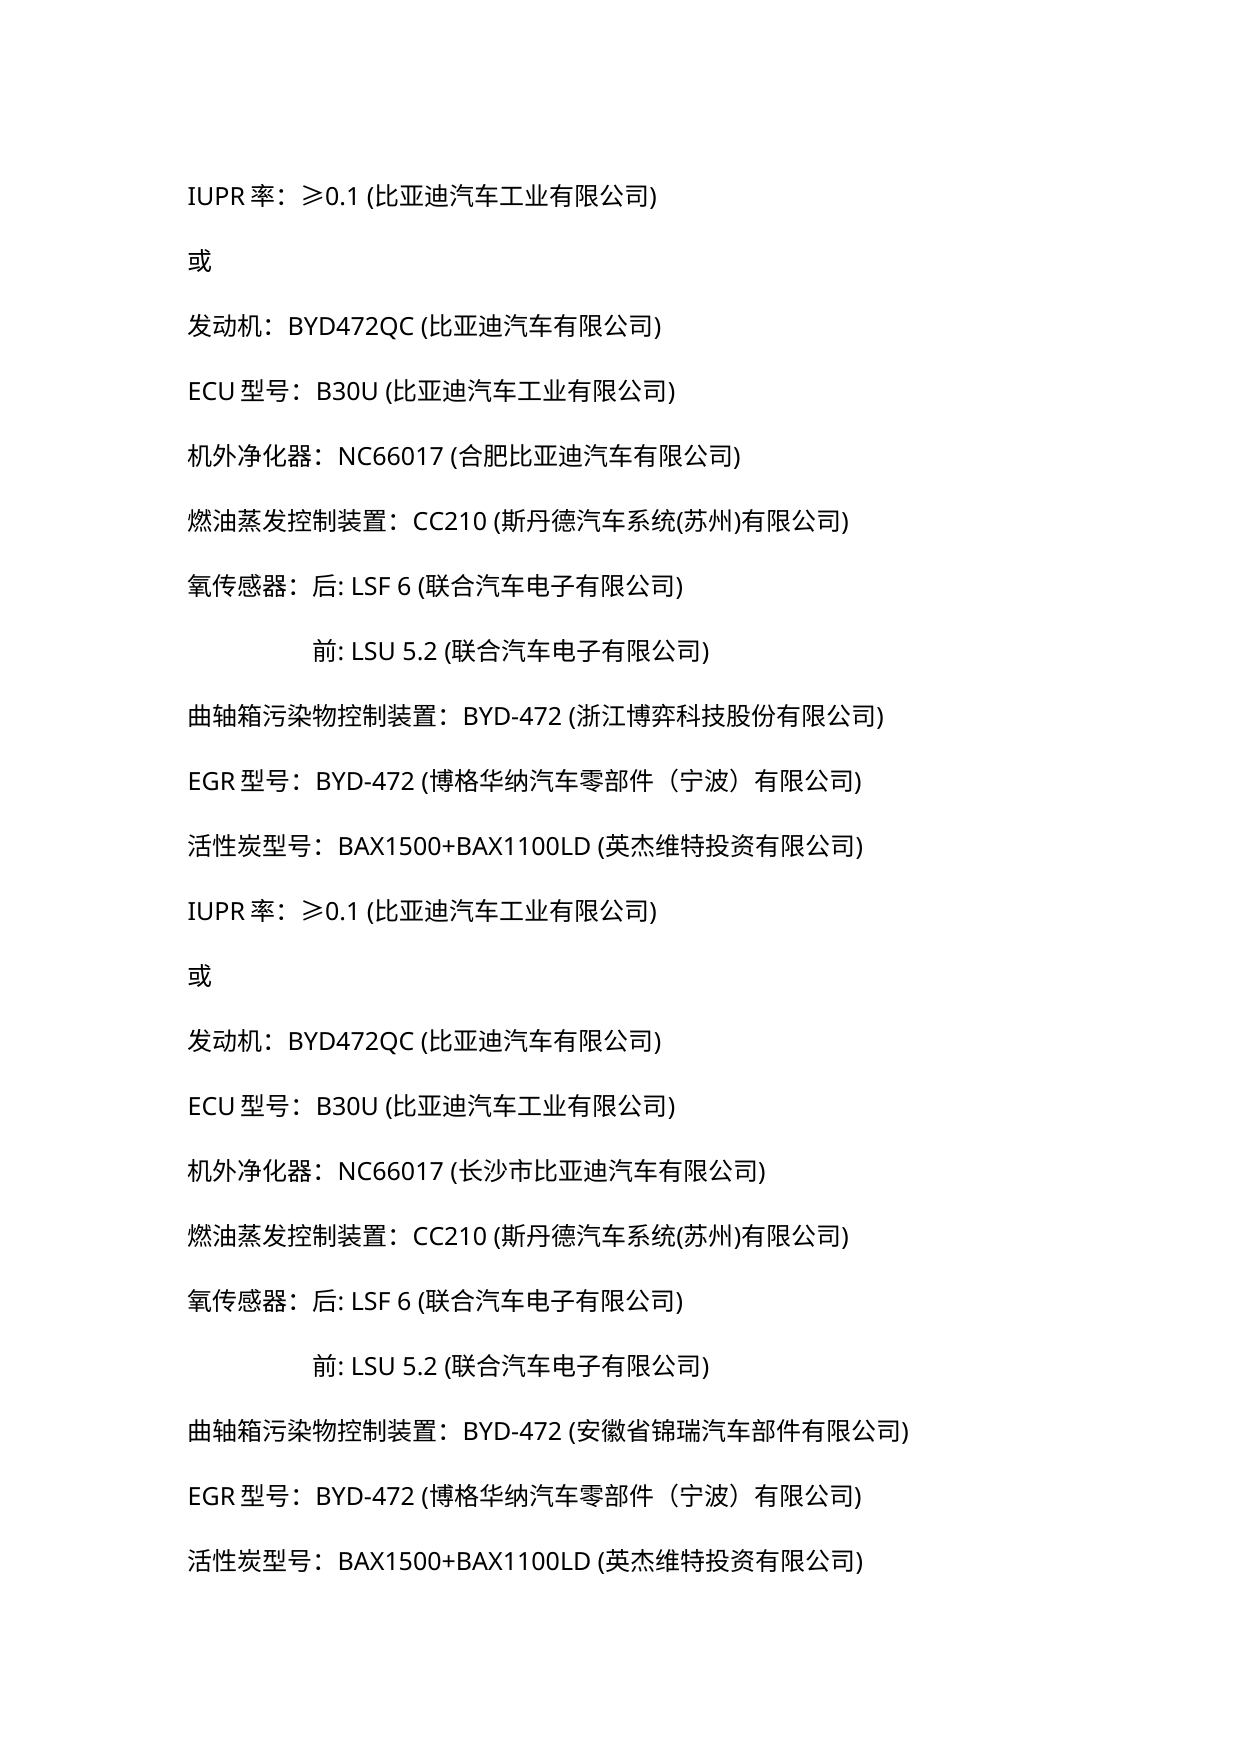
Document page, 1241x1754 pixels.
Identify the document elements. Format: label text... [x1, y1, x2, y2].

text ECU型号：B30U (比亚迪汽车工业有限公司) [187, 1072, 1053, 1137]
text 氧传感器：后: LSF 6 (联合汽车电子有限公司) [187, 1267, 1053, 1332]
text EGR型号：BYD-472 (博格华纳汽车零部件（宁波）有限公司) [187, 1462, 1053, 1527]
text 机外净化器：NC66017 (合肥比亚迪汽车有限公司) [187, 422, 1053, 487]
text EGR型号：BYD-472 (博格华纳汽车零部件（宁波）有限公司) [187, 747, 1053, 812]
text ECU型号：B30U (比亚迪汽车工业有限公司) [187, 357, 1053, 422]
text 活性炭型号：BAX1500+BAX1100LD (英杰维特投资有限公司) [187, 1527, 1053, 1592]
text 曲轴箱污染物控制装置：BYD-472 (安徽省锦瑞汽车部件有限公司) [187, 1397, 1053, 1462]
text 或 [187, 227, 1053, 292]
text 发动机：BYD472QC (比亚迪汽车有限公司) [187, 1007, 1053, 1072]
text 发动机：BYD472QC (比亚迪汽车有限公司) [187, 292, 1053, 357]
text 机外净化器：NC66017 (长沙市比亚迪汽车有限公司) [187, 1137, 1053, 1202]
text 曲轴箱污染物控制装置：BYD-472 (浙江博弈科技股份有限公司) [187, 682, 1053, 747]
text 燃油蒸发控制装置：CC210 (斯丹德汽车系统(苏州)有限公司) [187, 487, 1053, 552]
text 或 [187, 942, 1053, 1007]
text 氧传感器：后: LSF 6 (联合汽车电子有限公司) [187, 552, 1053, 617]
text 燃油蒸发控制装置：CC210 (斯丹德汽车系统(苏州)有限公司) [187, 1202, 1053, 1267]
text 活性炭型号：BAX1500+BAX1100LD (英杰维特投资有限公司) [187, 812, 1053, 877]
text IUPR率：≥0.1 (比亚迪汽车工业有限公司) [187, 877, 1053, 942]
text 前: LSU 5.2 (联合汽车电子有限公司) [187, 1332, 1053, 1397]
text 前: LSU 5.2 (联合汽车电子有限公司) [187, 617, 1053, 682]
text IUPR率：≥0.1 (比亚迪汽车工业有限公司) [187, 162, 1053, 227]
